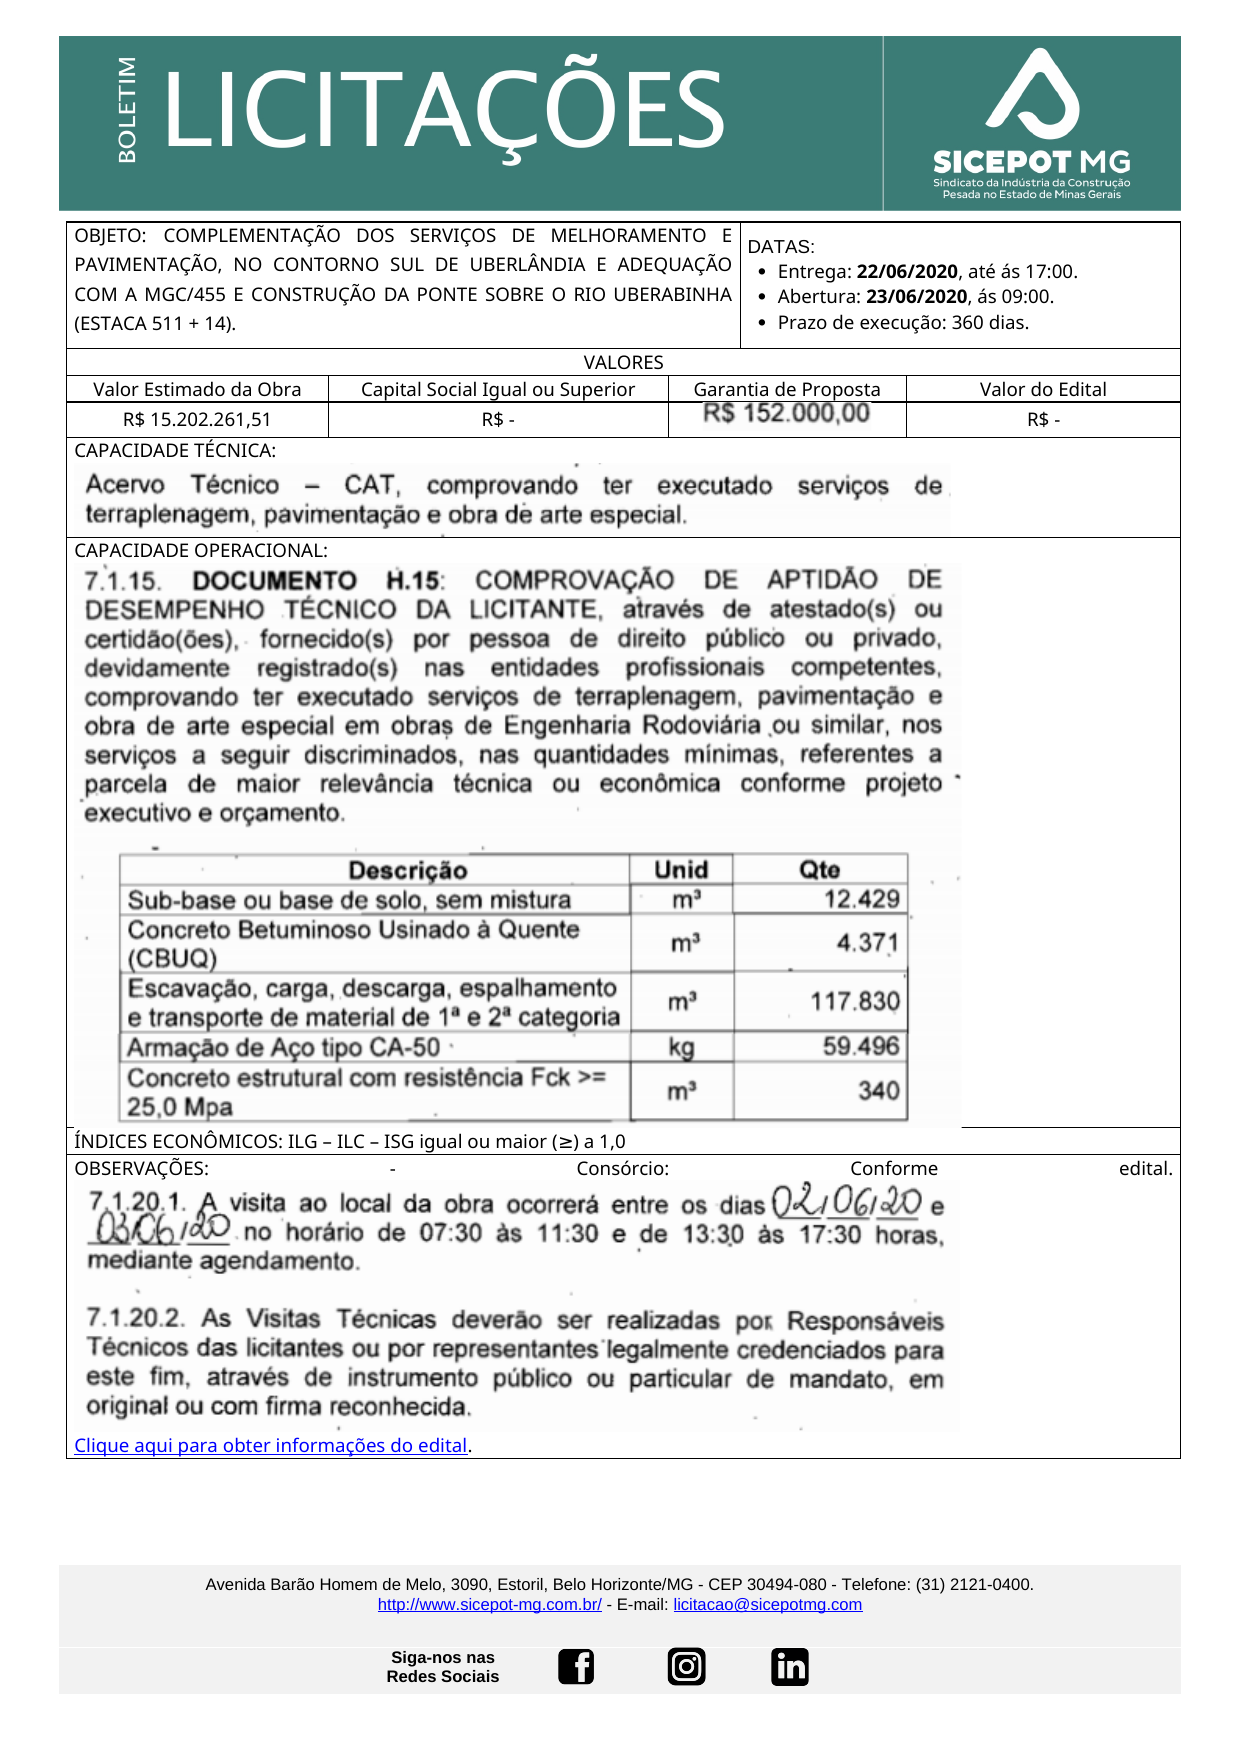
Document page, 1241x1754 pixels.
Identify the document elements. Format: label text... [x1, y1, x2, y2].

table_cell R$ - [907, 403, 1180, 437]
picture [557, 1648, 594, 1685]
table_cell [669, 403, 906, 437]
picture [74, 563, 962, 1128]
table_cell ÍNDICES ECONÔMICOS: ILG – ILC – ISG igual ou maior (≥) a 1,0 [67, 1128, 1180, 1154]
table_cell OBSERVAÇÕES: - Consórcio: Conforme edital. Clique aqui para obter informações do edital. [67, 1155, 1180, 1457]
table_cell Valor do Edital [907, 376, 1180, 401]
picture [667, 1647, 706, 1686]
table_cell R$ - [329, 403, 668, 437]
table_cell CAPACIDADE OPERACIONAL: [67, 538, 1180, 1127]
table_cell CAPACIDADE TÉCNICA: [67, 438, 1180, 537]
table_cell R$ 15.202.261,51 [67, 403, 328, 437]
picture [702, 402, 872, 431]
table_header OBJETO: COMPLEMENTAÇÃO DOS SERVIÇOS DE MELHORAMENTO E PAVIMENTAÇÃO, NO CONTORNO SUL DE UBERLÂNDIA E ADEQUAÇÃO COM A MGC/455 E CONSTRUÇÃO DA PONTE SOBRE O RIO UBERABINHA (ESTACA 511 + 14). [67, 223, 740, 348]
picture [74, 463, 951, 537]
table_header DATAS: Entrega: 22/06/2020, até ás 17:00. Abertura: 23/06/2020, ás 09:00. Prazo de execução: 360 dias. [741, 223, 1180, 348]
table_cell Capital Social Igual ou Superior [329, 376, 668, 401]
picture [771, 1648, 809, 1686]
table_cell Garantia de Proposta [669, 376, 906, 401]
table_cell VALORES [67, 349, 1180, 375]
picture [59, 36, 1181, 211]
picture [74, 1180, 960, 1432]
table_cell Valor Estimado da Obra [67, 376, 328, 401]
